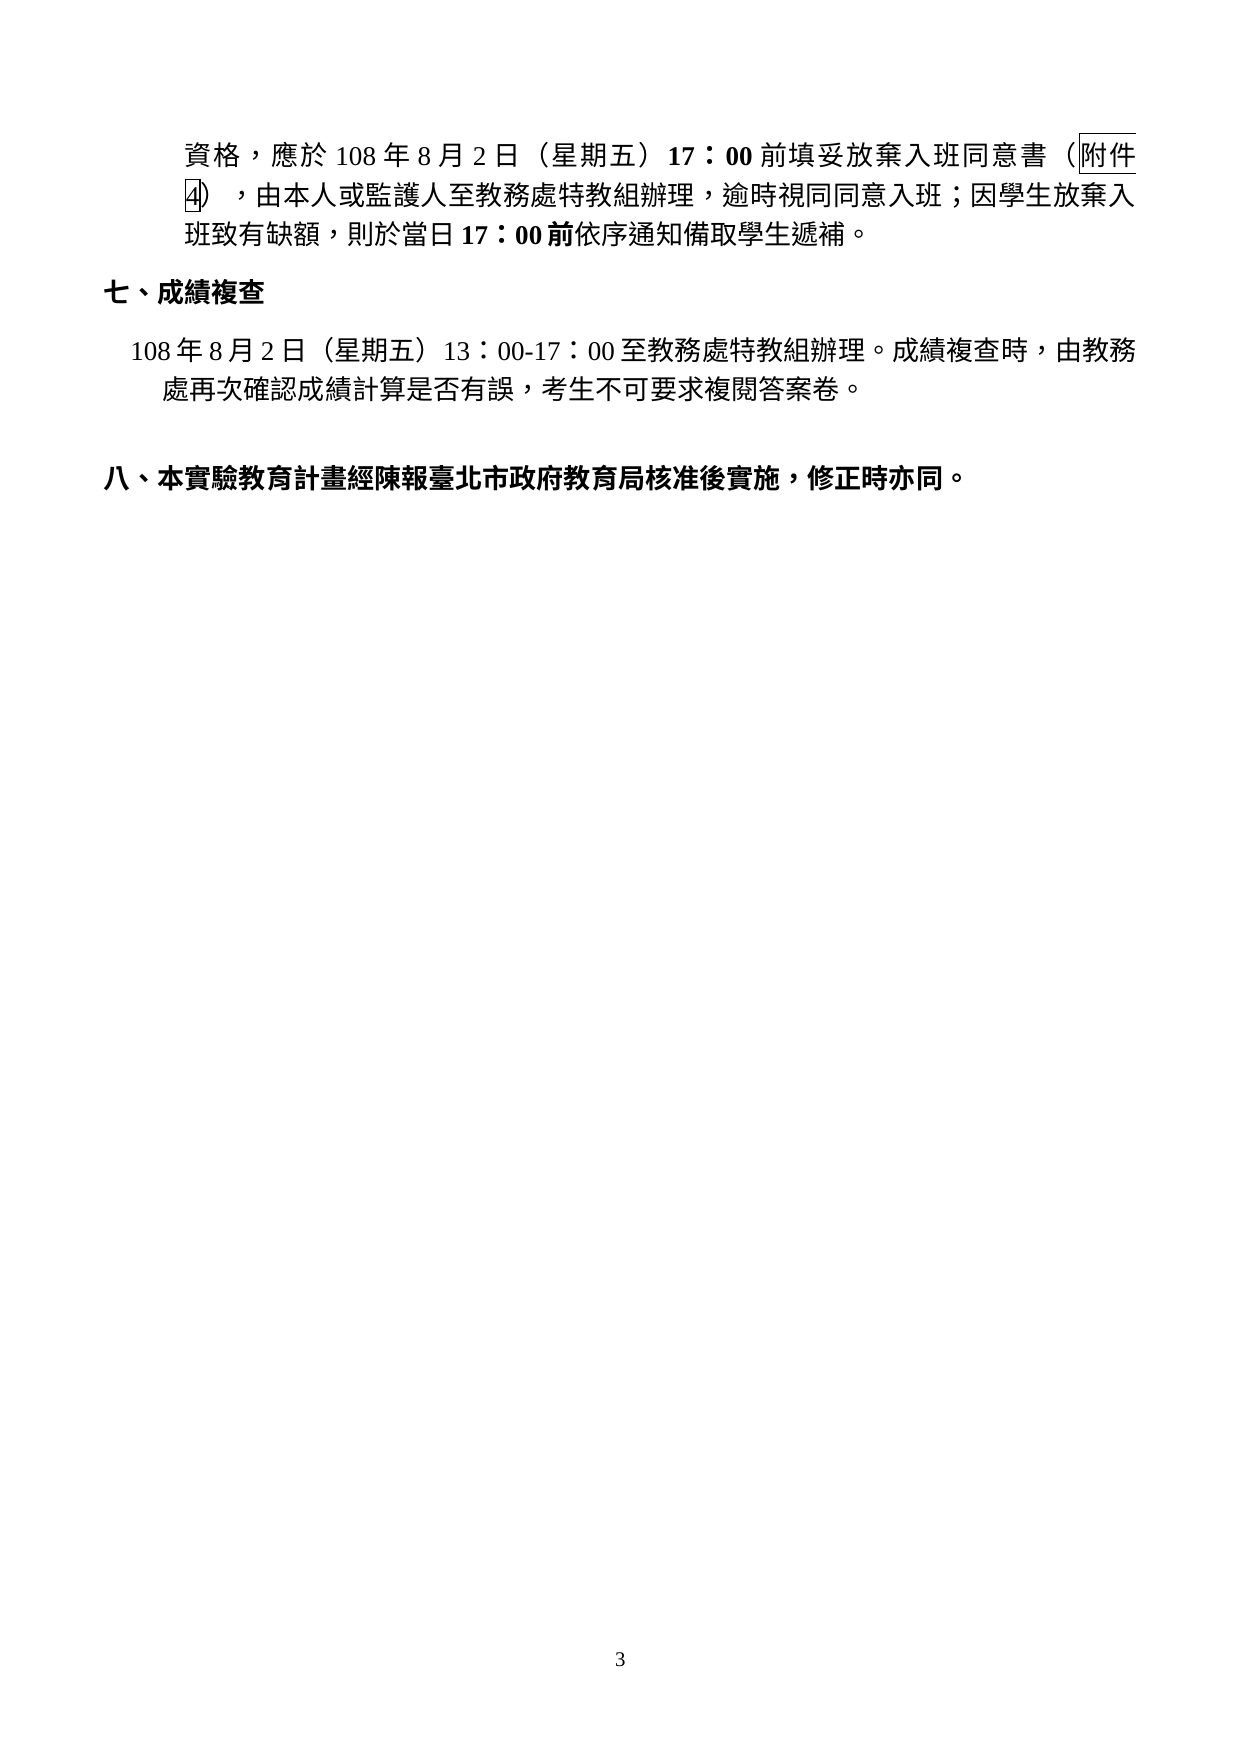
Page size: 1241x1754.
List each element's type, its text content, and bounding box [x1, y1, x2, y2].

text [103, 132, 1137, 252]
text 108年8月2日（星期五）13：00-17：00至教務處特教組辦理。成績複查時，由教務處再次確認成績計算是否有誤，考生不可要求複閱答案卷。 [96, 329, 1137, 408]
text 七、成績複查 [103, 271, 1137, 310]
text 八、本實驗教育計畫經陳報臺北市政府教育局核准後實施，修正時亦同。 [103, 457, 1137, 497]
